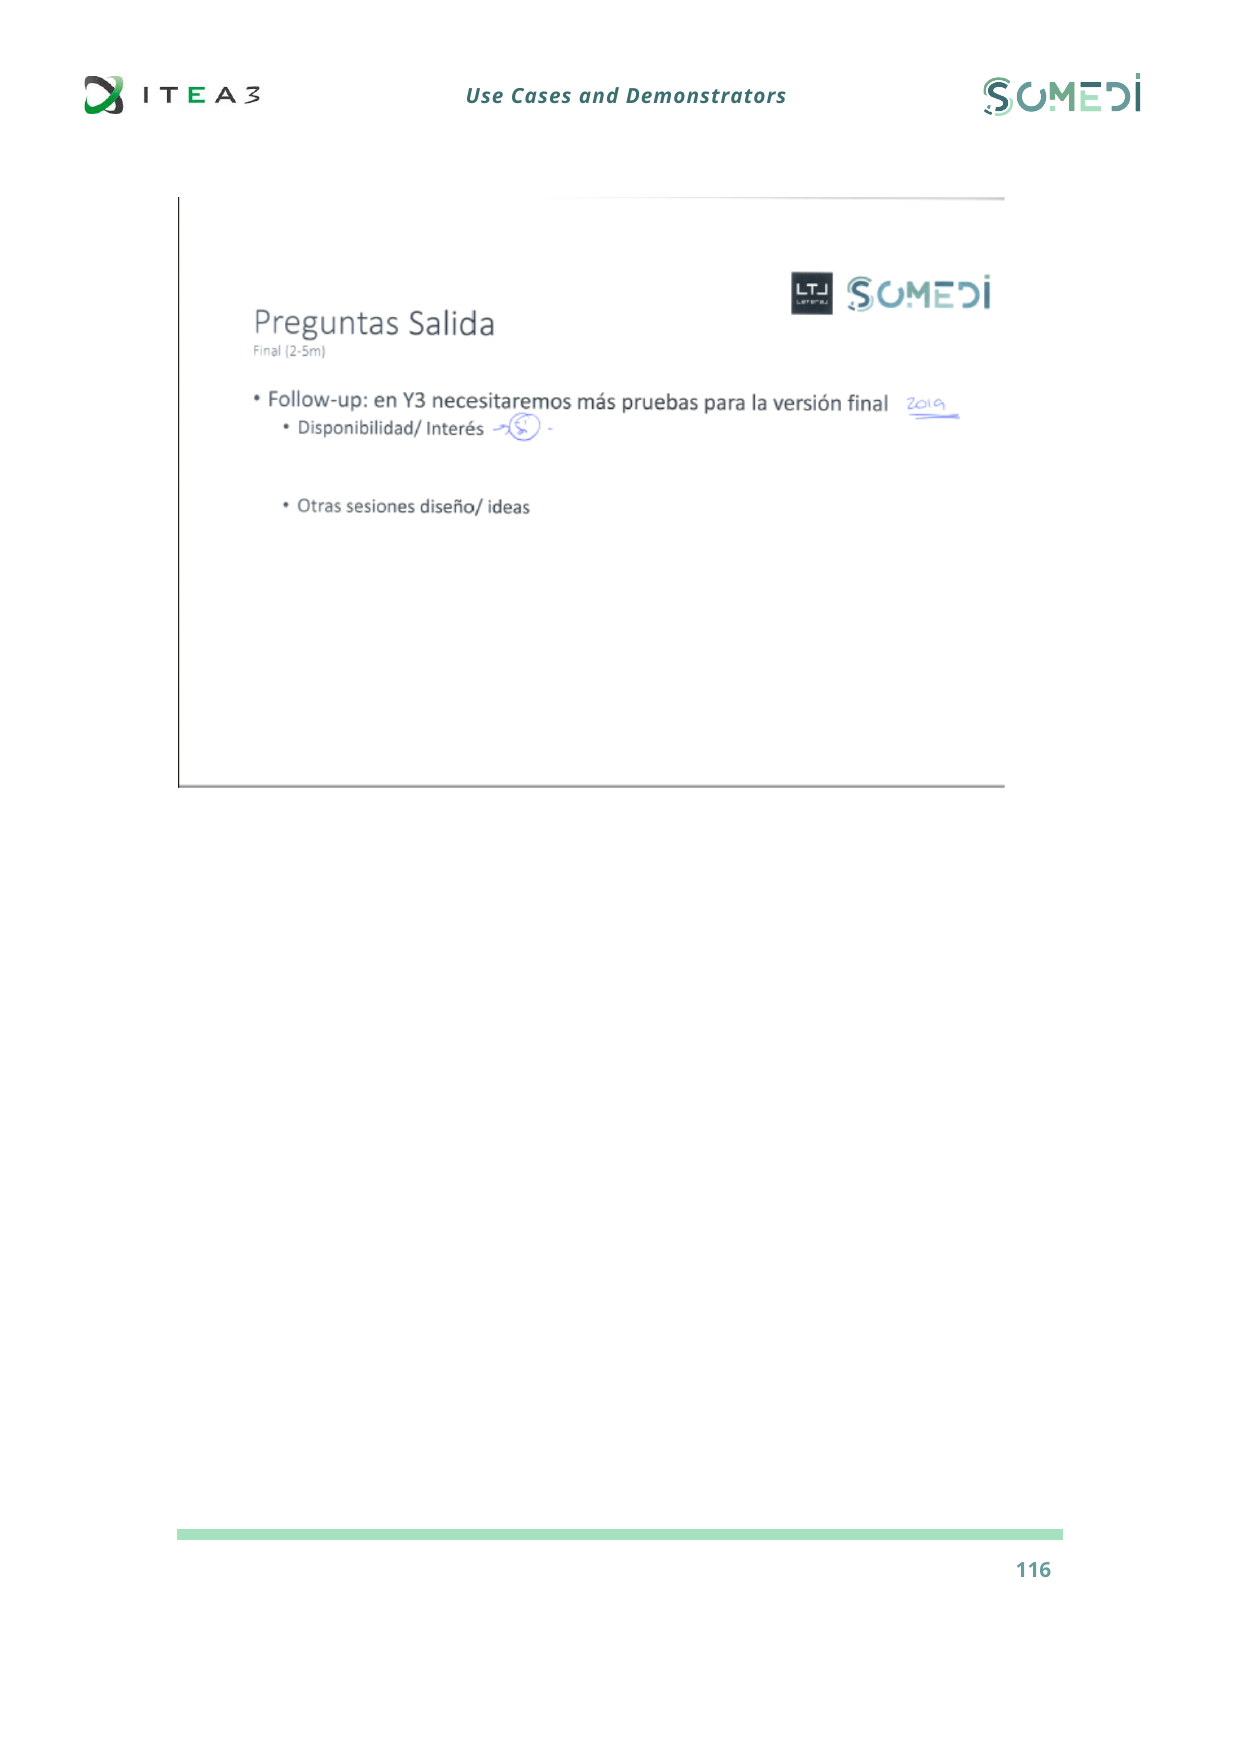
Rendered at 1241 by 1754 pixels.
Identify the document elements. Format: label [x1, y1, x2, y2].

picture [983, 73, 1141, 116]
picture [179, 197, 1005, 787]
picture [84, 76, 260, 114]
